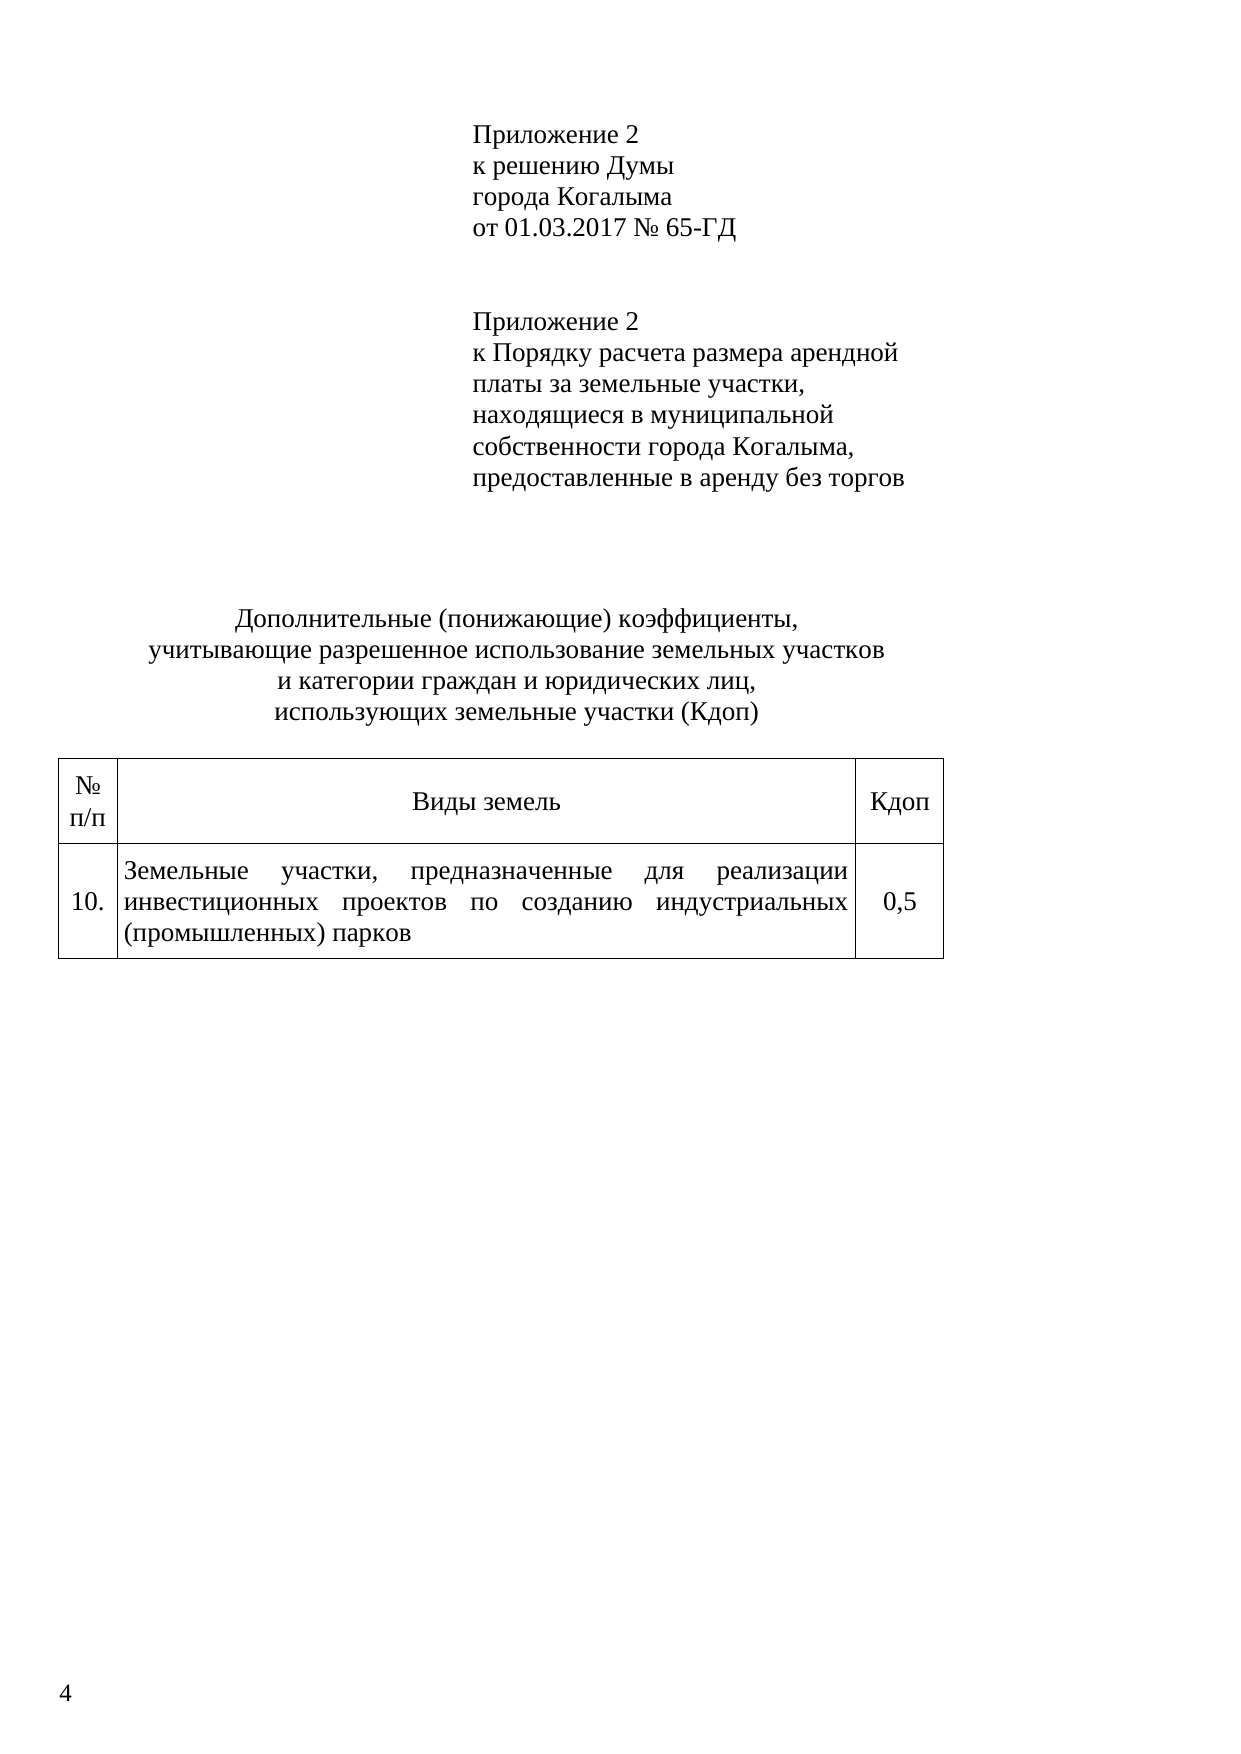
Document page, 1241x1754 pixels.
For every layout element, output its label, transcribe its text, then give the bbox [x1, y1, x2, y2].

table_header № п/п [59, 759, 117, 842]
text и категории граждан и юридических лиц, [59, 664, 974, 696]
text собственности города Когалыма, [472, 429, 974, 461]
table_header Виды земель [118, 759, 855, 842]
text Приложение 2 [472, 118, 974, 149]
text к Порядку расчета размера арендной [472, 336, 974, 367]
text использующих земельные участки (Кдоп) [59, 696, 974, 727]
table_cell 0,5 [856, 844, 943, 958]
text находящиеся в муниципальной [472, 398, 974, 429]
text Приложение 2 [472, 305, 974, 336]
text города Когалыма [472, 180, 974, 212]
table_header Кдоп [856, 759, 943, 842]
text к решению Думы [472, 149, 974, 180]
table_cell 10. [59, 844, 117, 958]
table_cell Земельные участки, предназначенные для реализации инвестиционных проектов по созданию индустриальных (промышленных) парков [118, 844, 855, 958]
text учитывающие разрешенное использование земельных участков [59, 633, 974, 664]
text от 01.03.2017 № 65-ГД [472, 212, 974, 243]
text предоставленные в аренду без торгов [472, 461, 974, 492]
text платы за земельные участки, [472, 367, 974, 398]
text Дополнительные (понижающие) коэффициенты, [59, 602, 974, 633]
